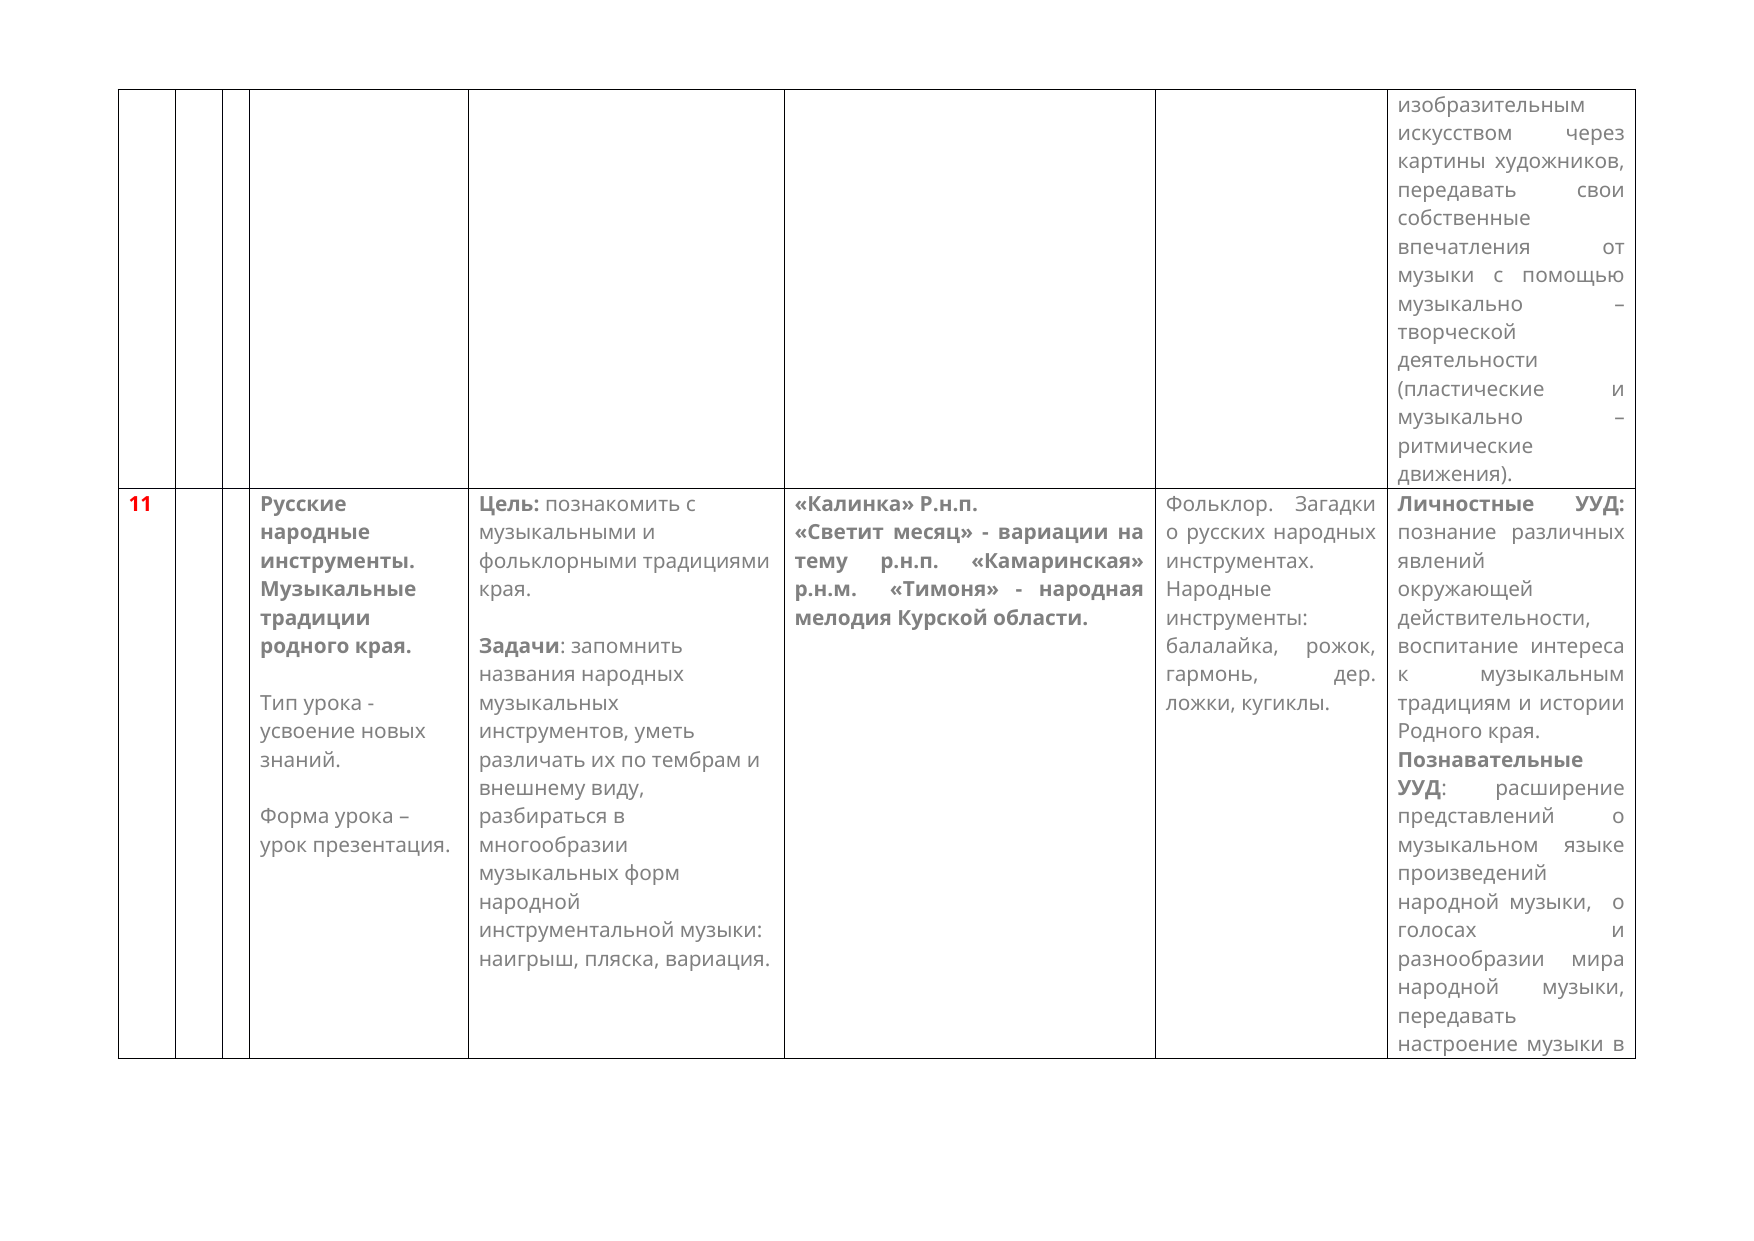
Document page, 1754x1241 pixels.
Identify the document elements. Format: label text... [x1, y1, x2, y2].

table_cell [223, 90, 249, 488]
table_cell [1388, 90, 1635, 488]
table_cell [469, 489, 784, 1058]
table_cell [1156, 90, 1387, 488]
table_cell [785, 90, 1155, 488]
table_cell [250, 489, 468, 1058]
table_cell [1156, 489, 1387, 1058]
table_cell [1388, 489, 1635, 1058]
table_cell [223, 489, 249, 1058]
table_cell [176, 489, 222, 1058]
table_cell [176, 90, 222, 488]
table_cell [469, 90, 784, 488]
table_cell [785, 489, 1155, 1058]
table_cell 11 [119, 489, 175, 1058]
table_cell 10 [119, 90, 175, 488]
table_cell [250, 90, 468, 488]
